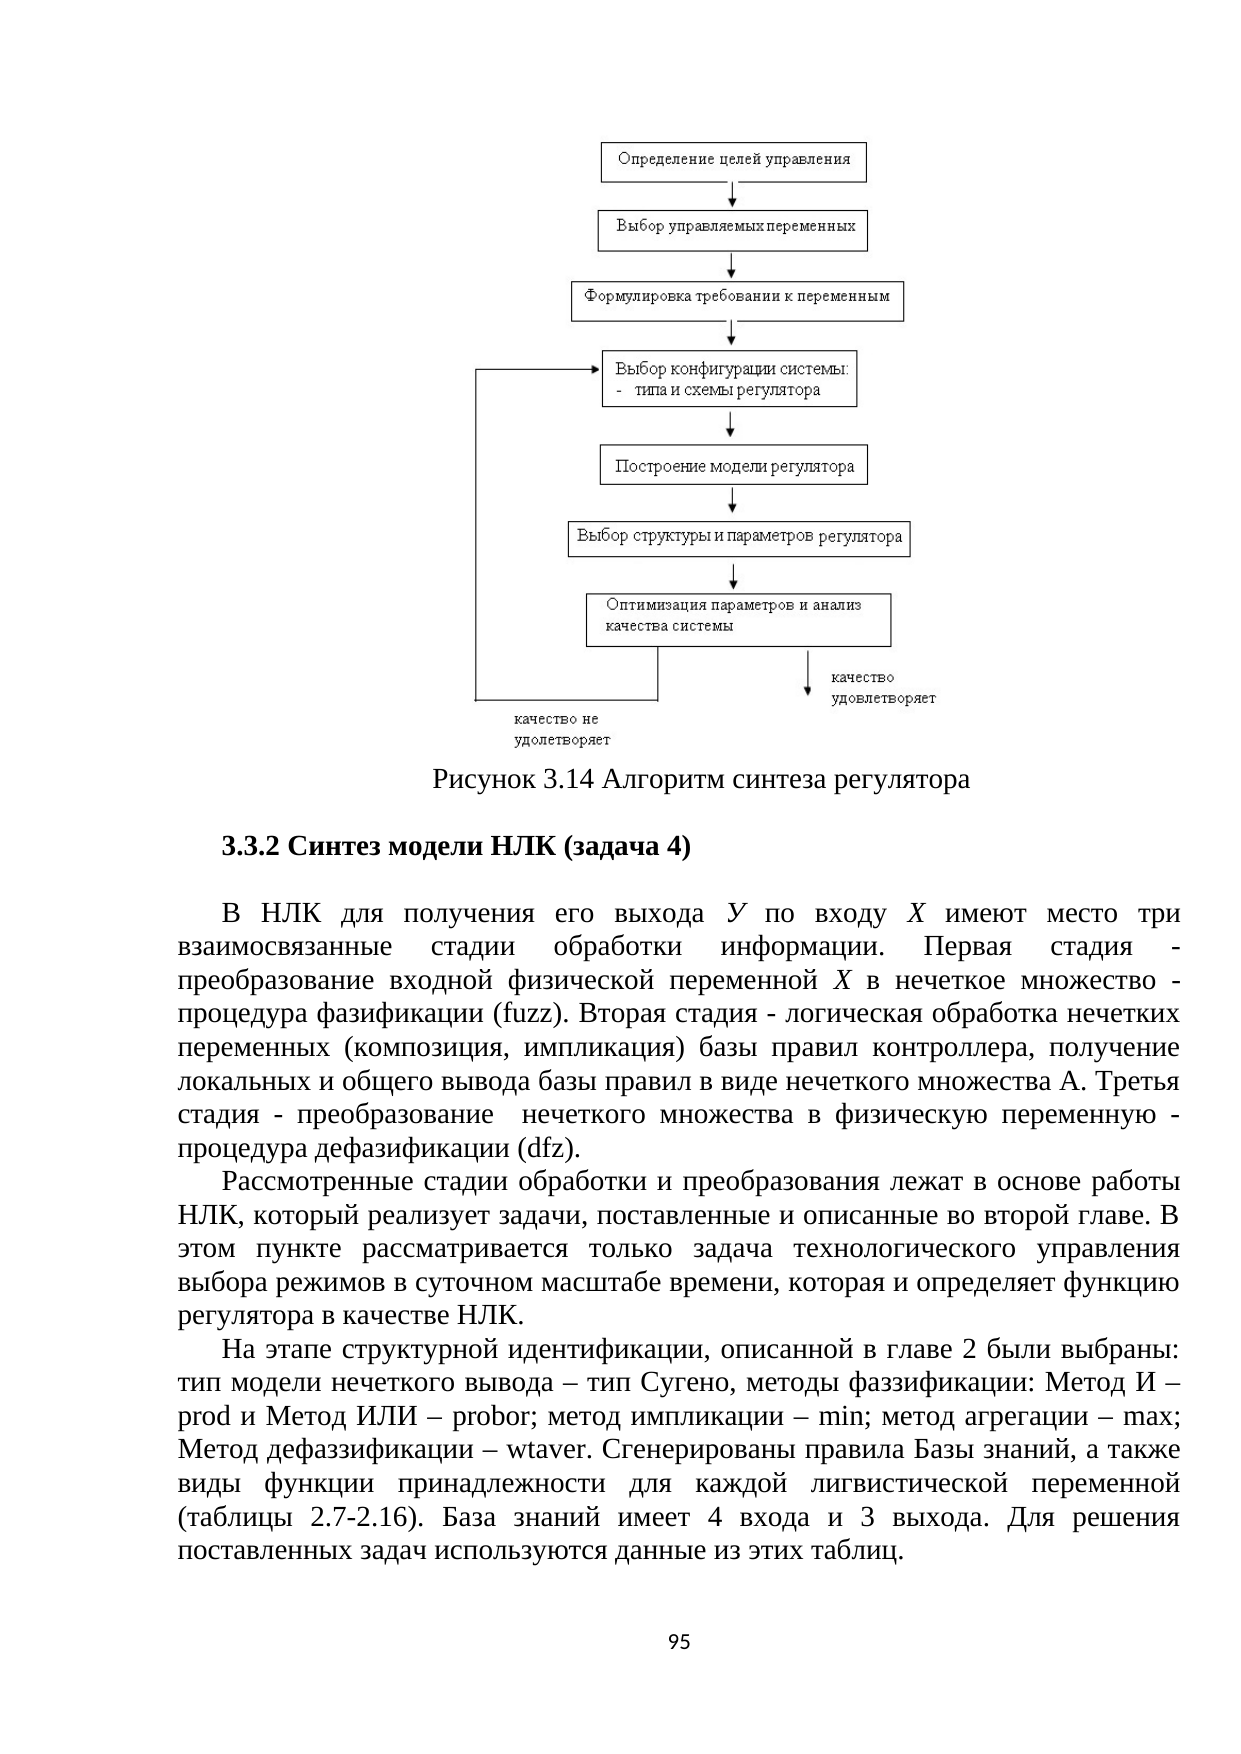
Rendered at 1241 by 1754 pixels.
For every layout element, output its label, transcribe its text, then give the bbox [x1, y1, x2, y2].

text На этапе структурной идентификации, описанной в главе 2 были выбраны: тип модели нечеткого вывода – тип Сугено, методы фаззификации: Метод И – prod и Метод ИЛИ – probor; метод импликации – min; метод агрегации – max; Метод дефаззификации – wtaver. Сгенерированы правила Базы знаний, а также виды функции принадлежности для каждой лигвистической переменной (таблицы 2.7-2.16). База знаний имеет 4 входа и 3 выхода. Для решения поставленных задач используются данные из этих таблиц. [177, 1331, 1181, 1566]
text В НЛК для получения его выхода У по входу Х имеют место три взаимосвязанные стадии обработки информации. Первая стадия - преобразование входной физической переменной Х в нечеткое множество - процедура фазификации (fuzz). Вторая стадия - логическая обработка нечетких переменных (композиция, импликация) базы правил контроллера, получение локальных и общего вывода базы правил в виде нечеткого множества А. Третья стадия - преобразование нечеткого множества в физическую переменную - процедура дефазификации (dfz). [177, 895, 1181, 1163]
text Рассмотренные стадии обработки и преобразования лежат в основе работы НЛК, который реализует задачи, поставленные и описанные во второй главе. В этом пункте рассматривается только задача технологического управления выбора режимов в суточном масштабе времени, которая и определяет функцию регулятора в качестве НЛК. [177, 1163, 1181, 1331]
text Рисунок 3.14 Алгоритм синтеза регулятора [177, 761, 1181, 794]
text 3.3.2 Синтез модели НЛК (задача 4) [177, 828, 1181, 861]
picture [404, 118, 999, 761]
